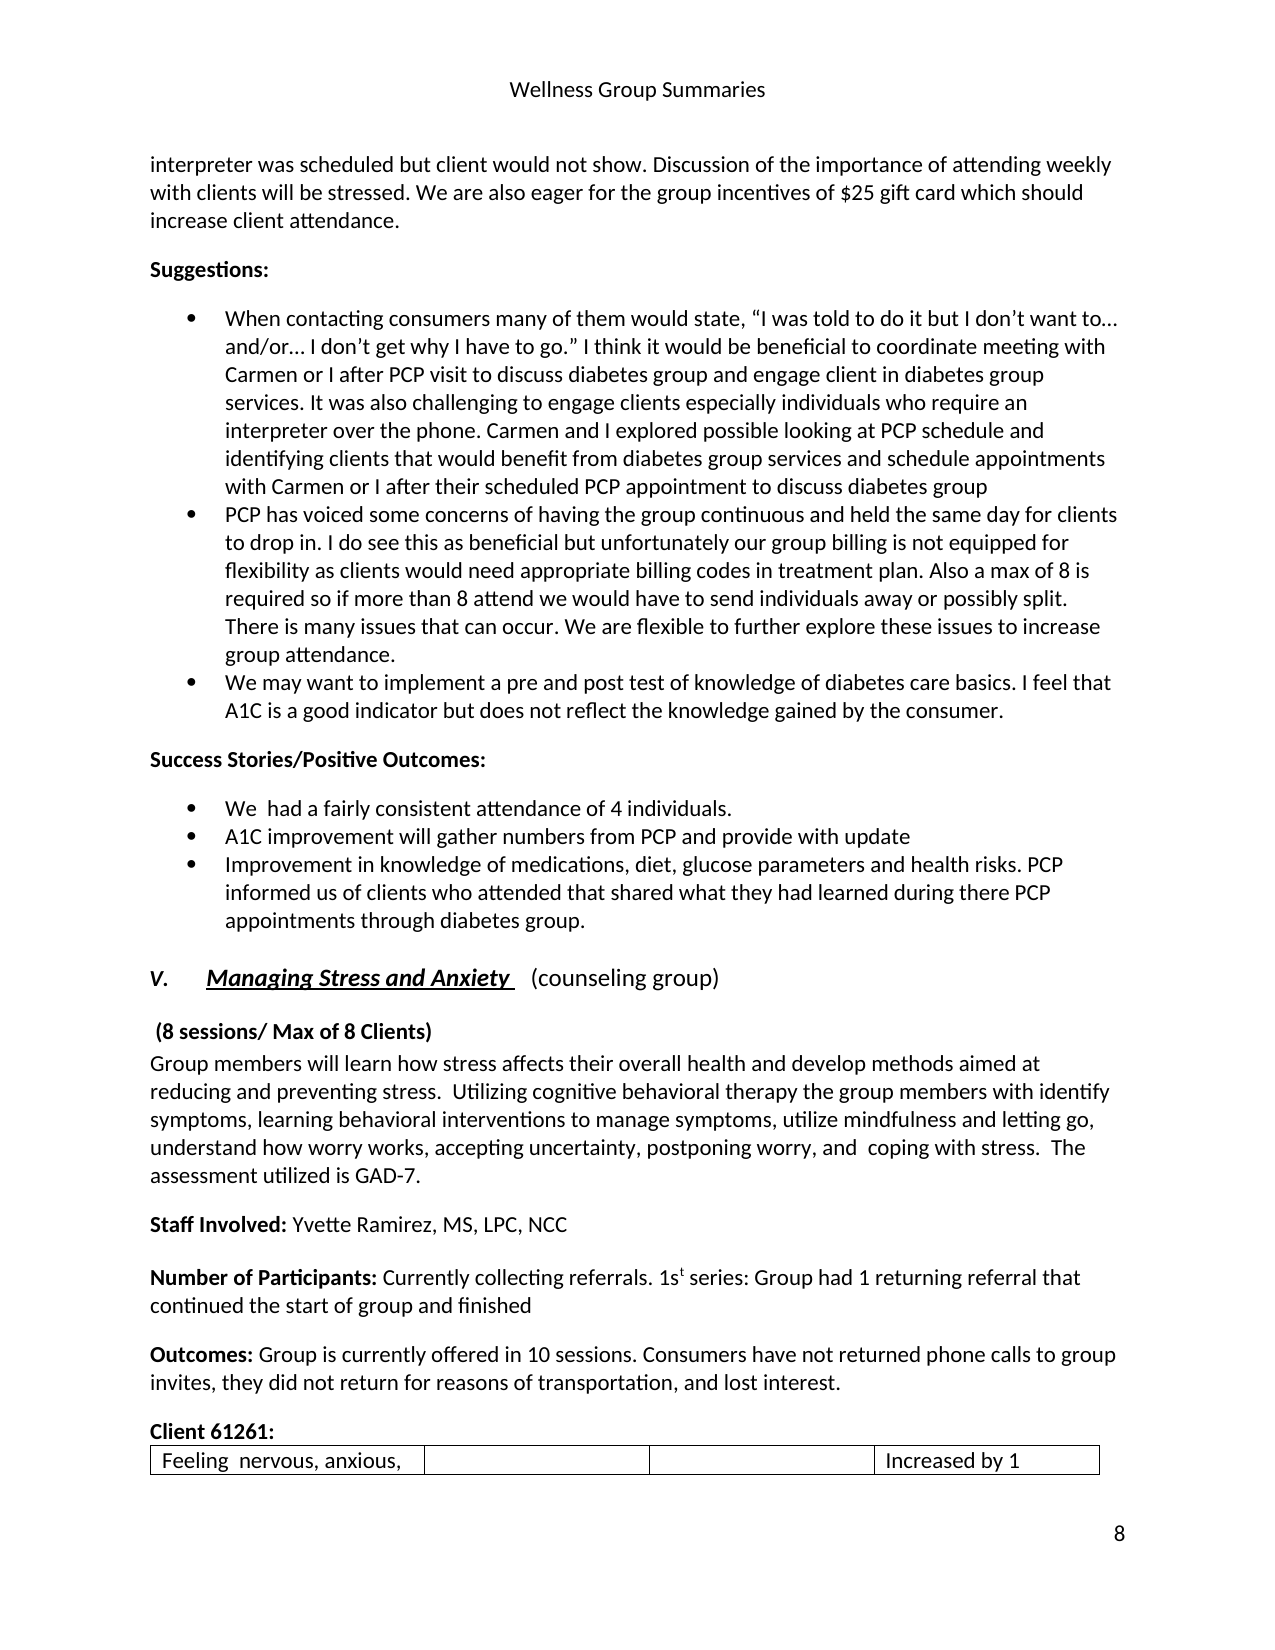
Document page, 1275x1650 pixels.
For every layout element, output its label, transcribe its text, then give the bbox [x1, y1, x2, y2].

list Managing Stress and Anxiety (counseling group) [169, 962, 1125, 992]
list PCP has voiced some concerns of having the group continuous and held the same day for clients to drop in. I do see this as beneficial but unfortunately our group billing is not equipped for flexibility as clients would need appropriate billing codes in treatment plan. Also a max of 8 is required so if more than 8 attend we would have to send individuals away or possibly split. There is many issues that can occur. We are flexible to further explore these issues to increase group attendance. [187, 500, 1125, 668]
text Group members will learn how stress affects their overall health and develop methods aimed at reducing and preventing stress. Utilizing cognitive behavioral therapy the group members with identify symptoms, learning behavioral interventions to manage symptoms, utilize mindfulness and letting go, understand how worry works, accepting uncertainty, postponing worry, and coping with stress. The assessment utilized is GAD-7. [150, 1049, 1125, 1189]
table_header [151, 1446, 424, 1474]
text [150, 150, 1125, 234]
list A1C improvement will gather numbers from PCP and provide with update [187, 822, 1125, 850]
text Client 61261: [150, 1417, 1125, 1445]
table_header [650, 1446, 874, 1474]
list We may want to implement a pre and post test of knowledge of diabetes care basics. I feel that A1C is a good indicator but does not reflect the knowledge gained by the consumer. [187, 668, 1125, 724]
text (8 sessions/ Max of 8 Clients) [150, 1017, 1125, 1045]
text Suggestions: [150, 255, 1125, 283]
text Number of Participants: Currently collecting referrals. 1st series: Group had 1 returning referral that continued the start of group and finished [150, 1263, 1125, 1319]
text Success Stories/Positive Outcomes: [150, 745, 1125, 773]
list Improvement in knowledge of medications, diet, glucose parameters and health risks. PCP informed us of clients who attended that shared what they had learned during there PCP appointments through diabetes group. [187, 850, 1125, 934]
table_header [425, 1446, 649, 1474]
text Staff Involved: Yvette Ramirez, MS, LPC, NCC [150, 1210, 1125, 1238]
text Outcomes: Group is currently offered in 10 sessions. Consumers have not returned phone calls to group invites, they did not return for reasons of transportation, and lost interest. [150, 1340, 1125, 1396]
table_header Increased by 1 [875, 1446, 1099, 1474]
list When contacting consumers many of them would state, “I was told to do it but I don’t want to… and/or… I don’t get why I have to go.” I think it would be beneficial to coordinate meeting with Carmen or I after PCP visit to discuss diabetes group and engage client in diabetes group services. It was also challenging to engage clients especially individuals who require an interpreter over the phone. Carmen and I explored possible looking at PCP schedule and identifying clients that would benefit from diabetes group services and schedule appointments with Carmen or I after their scheduled PCP appointment to discuss diabetes group [187, 304, 1125, 500]
list We had a fairly consistent attendance of 4 individuals. [187, 794, 1125, 822]
